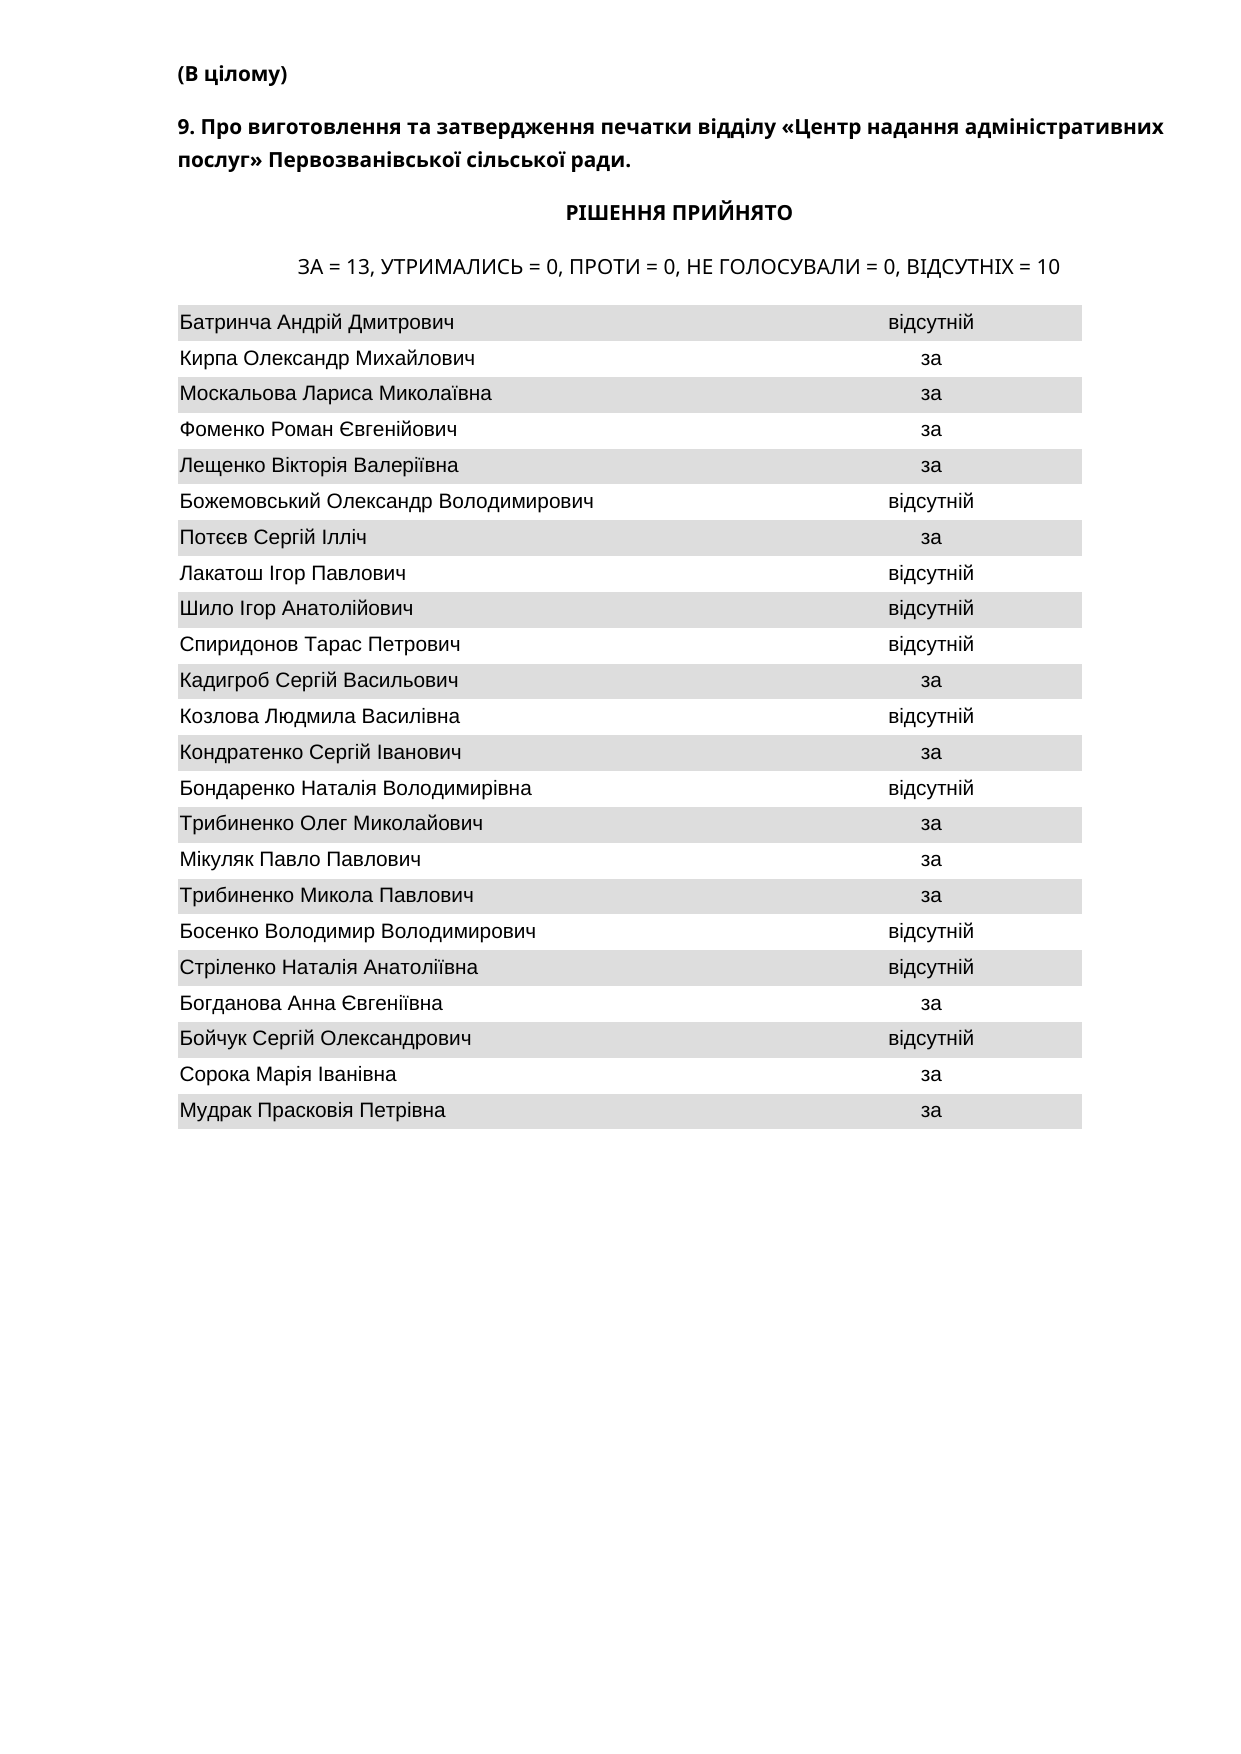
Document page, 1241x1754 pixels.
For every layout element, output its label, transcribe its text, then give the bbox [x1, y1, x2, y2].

table_cell Фоменко Роман Євгенійович [178, 413, 781, 449]
table_cell Мікуляк Павло Павлович [178, 843, 781, 879]
table_cell відсутній [781, 556, 1082, 592]
table_cell Трибиненко Микола Павлович [178, 879, 781, 914]
text РІШЕННЯ ПРИЙНЯТО [177, 198, 1181, 227]
table_cell за [781, 377, 1082, 413]
table_cell Москальова Лариса Миколаївна [178, 377, 781, 413]
table_cell відсутній [781, 915, 1082, 950]
text (В цілому) [177, 59, 1181, 87]
table_cell відсутній [781, 950, 1082, 986]
table_cell за [781, 520, 1082, 556]
table_cell Потєєв Сергій Ілліч [178, 520, 781, 556]
table_cell Босенко Володимир Володимирович [178, 915, 781, 950]
table_cell Богданова Анна Євгеніївна [178, 986, 781, 1022]
text 9. Про виготовлення та затвердження печатки відділу «Центр надання адміністративних послуг» Первозванівської сільської ради. [177, 112, 1181, 173]
table_cell відсутній [781, 1022, 1082, 1058]
table_cell Лещенко Вікторія Валеріївна [178, 449, 781, 484]
table_cell за [781, 1058, 1082, 1094]
table_cell Лакатош Ігор Павлович [178, 556, 781, 592]
table_cell Трибиненко Олег Миколайович [178, 807, 781, 843]
text ЗА = 13, УТРИМАЛИСЬ = 0, ПРОТИ = 0, НЕ ГОЛОСУВАЛИ = 0, ВІДСУТНІХ = 10 [177, 252, 1181, 280]
table_cell за [781, 986, 1082, 1022]
table_header відсутній [781, 305, 1082, 341]
table_cell за [781, 449, 1082, 484]
table_cell за [781, 664, 1082, 699]
table_cell Спиридонов Тарас Петрович [178, 628, 781, 664]
table_cell Бондаренко Наталія Володимирівна [178, 771, 781, 807]
table_header Батринча Андрій Дмитрович [178, 305, 781, 341]
table_cell відсутній [781, 485, 1082, 520]
table_cell Кондратенко Сергій Іванович [178, 735, 781, 771]
table_cell Шило Ігор Анатолійович [178, 592, 781, 628]
table_cell Козлова Людмила Василівна [178, 700, 781, 735]
table_cell Сорока Марія Іванівна [178, 1058, 781, 1094]
table_cell Бойчук Сергій Олександрович [178, 1022, 781, 1058]
table_cell за [781, 1094, 1082, 1129]
table_cell Кадигроб Сергій Васильович [178, 664, 781, 699]
table_cell Божемовський Олександр Володимирович [178, 485, 781, 520]
table_cell відсутній [781, 628, 1082, 664]
table_cell за [781, 735, 1082, 771]
table_cell за [781, 341, 1082, 377]
table_cell відсутній [781, 592, 1082, 628]
table_cell за [781, 879, 1082, 914]
table_cell Стріленко Наталія Анатоліївна [178, 950, 781, 986]
table_cell відсутній [781, 771, 1082, 807]
table_cell за [781, 807, 1082, 843]
table_cell відсутній [781, 700, 1082, 735]
table_cell за [781, 413, 1082, 449]
table_cell за [781, 843, 1082, 879]
table_cell Мудрак Прасковія Петрівна [178, 1094, 781, 1129]
table_cell Кирпа Олександр Михайлович [178, 341, 781, 377]
